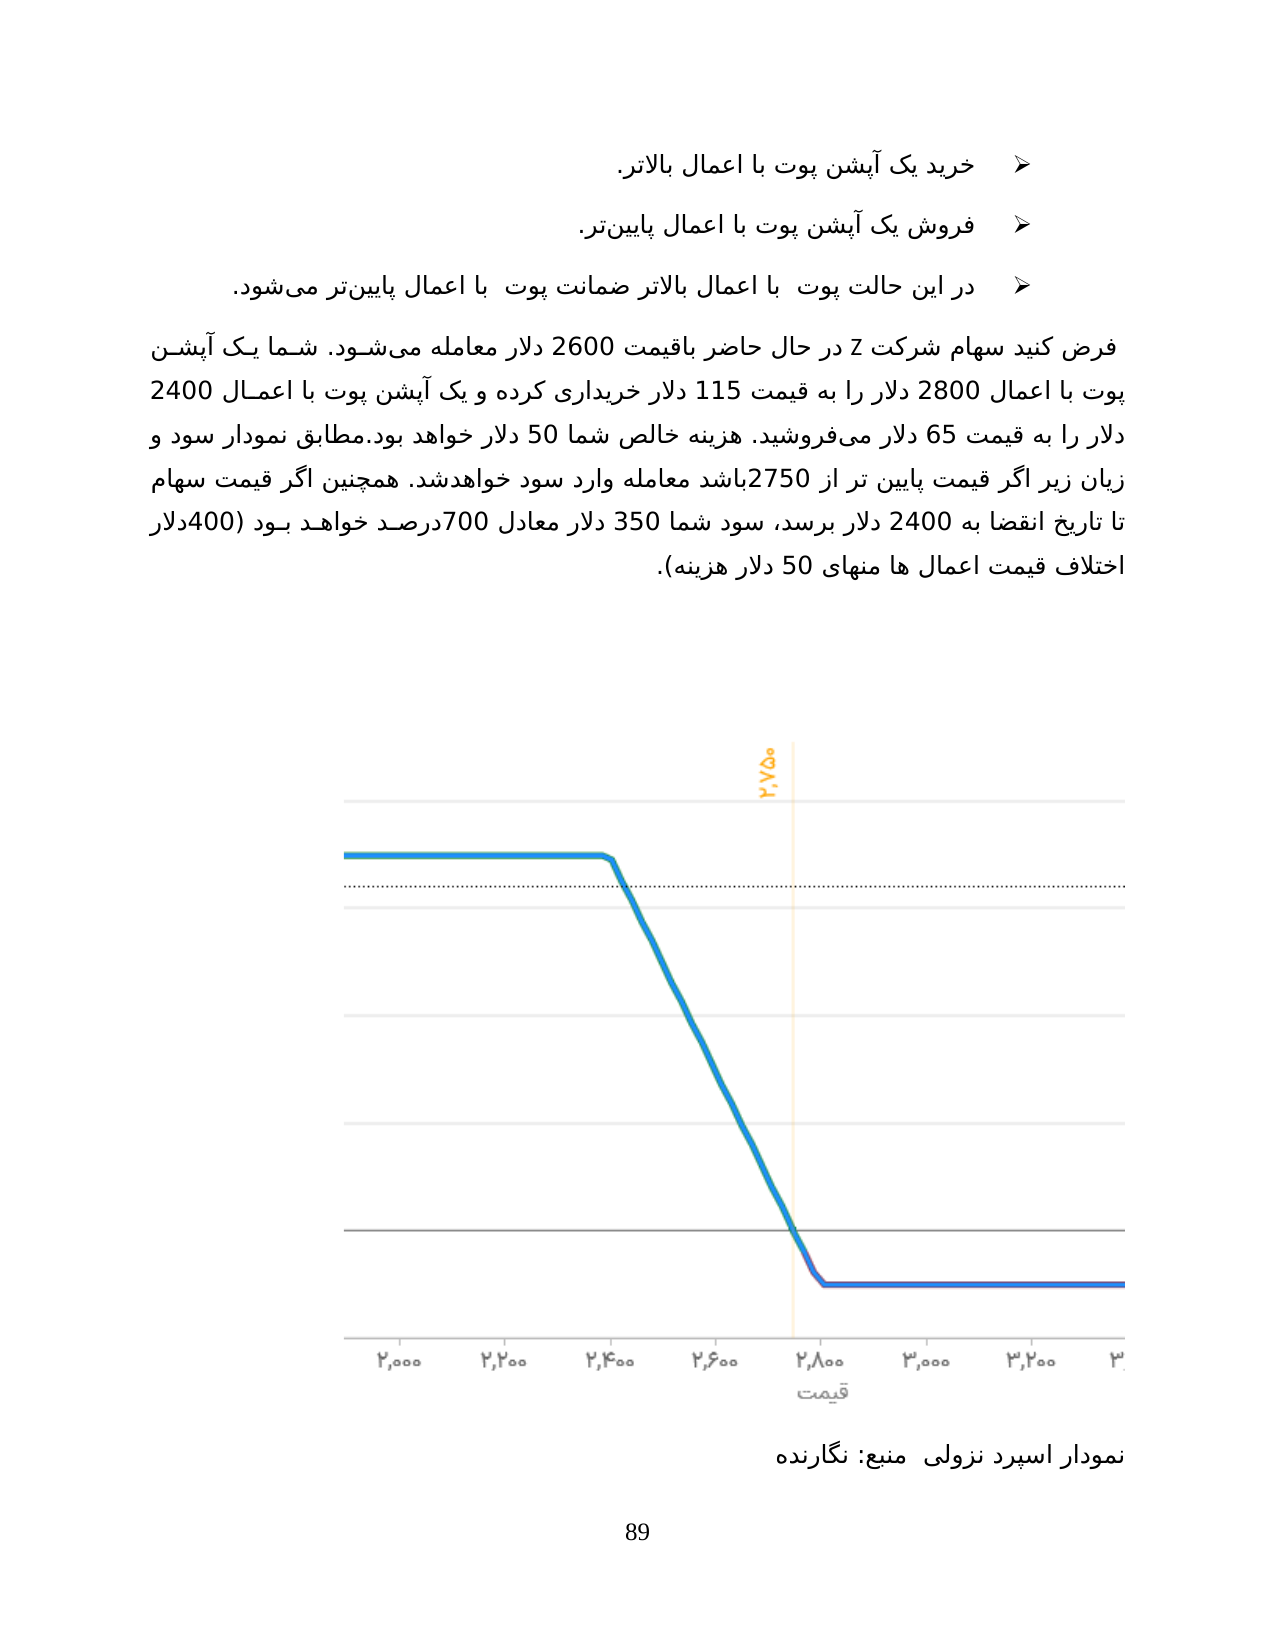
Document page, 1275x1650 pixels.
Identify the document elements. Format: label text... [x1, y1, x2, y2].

list در این حالت پوت با اعمال بالاتر ضمانت پوت با اعمال پایین‌تر می‌شود. [150, 271, 1012, 300]
picture [343, 736, 1125, 1410]
text فرض کنید سهام شرکت Z در حال حاضر باقیمت 2600 دلار معامله می‌شود. شما یک آپشن پوت با اعمال 2800 دلار را به قیمت 115 دلار خریداری کرده و یک آپشن پوت با اعمال 2400 دلار را به قیمت 65 دلار می‌فروشید. هزینه خالص شما 50 دلار خواهد بود.مطابق نمودار سود و زیان زیر اگر قیمت پایین تر از 2750باشد معامله وارد سود خواهدشد. همچنین اگر قیمت سهام تا تاریخ انقضا به 2400 دلار برسد، سود شما 350 دلار معادل 700درصد خواهد بود (400دلار اختلاف قیمت اعمال ها منهای 50 دلار هزینه). [150, 331, 1125, 581]
text نمودار اسپرد نزولی منبع: نگارنده [150, 1441, 1125, 1470]
list خرید یک آپشن پوت با اعمال بالاتر. [150, 150, 1012, 179]
list فروش یک آپشن پوت با اعمال پایین‌تر. [150, 210, 1012, 239]
